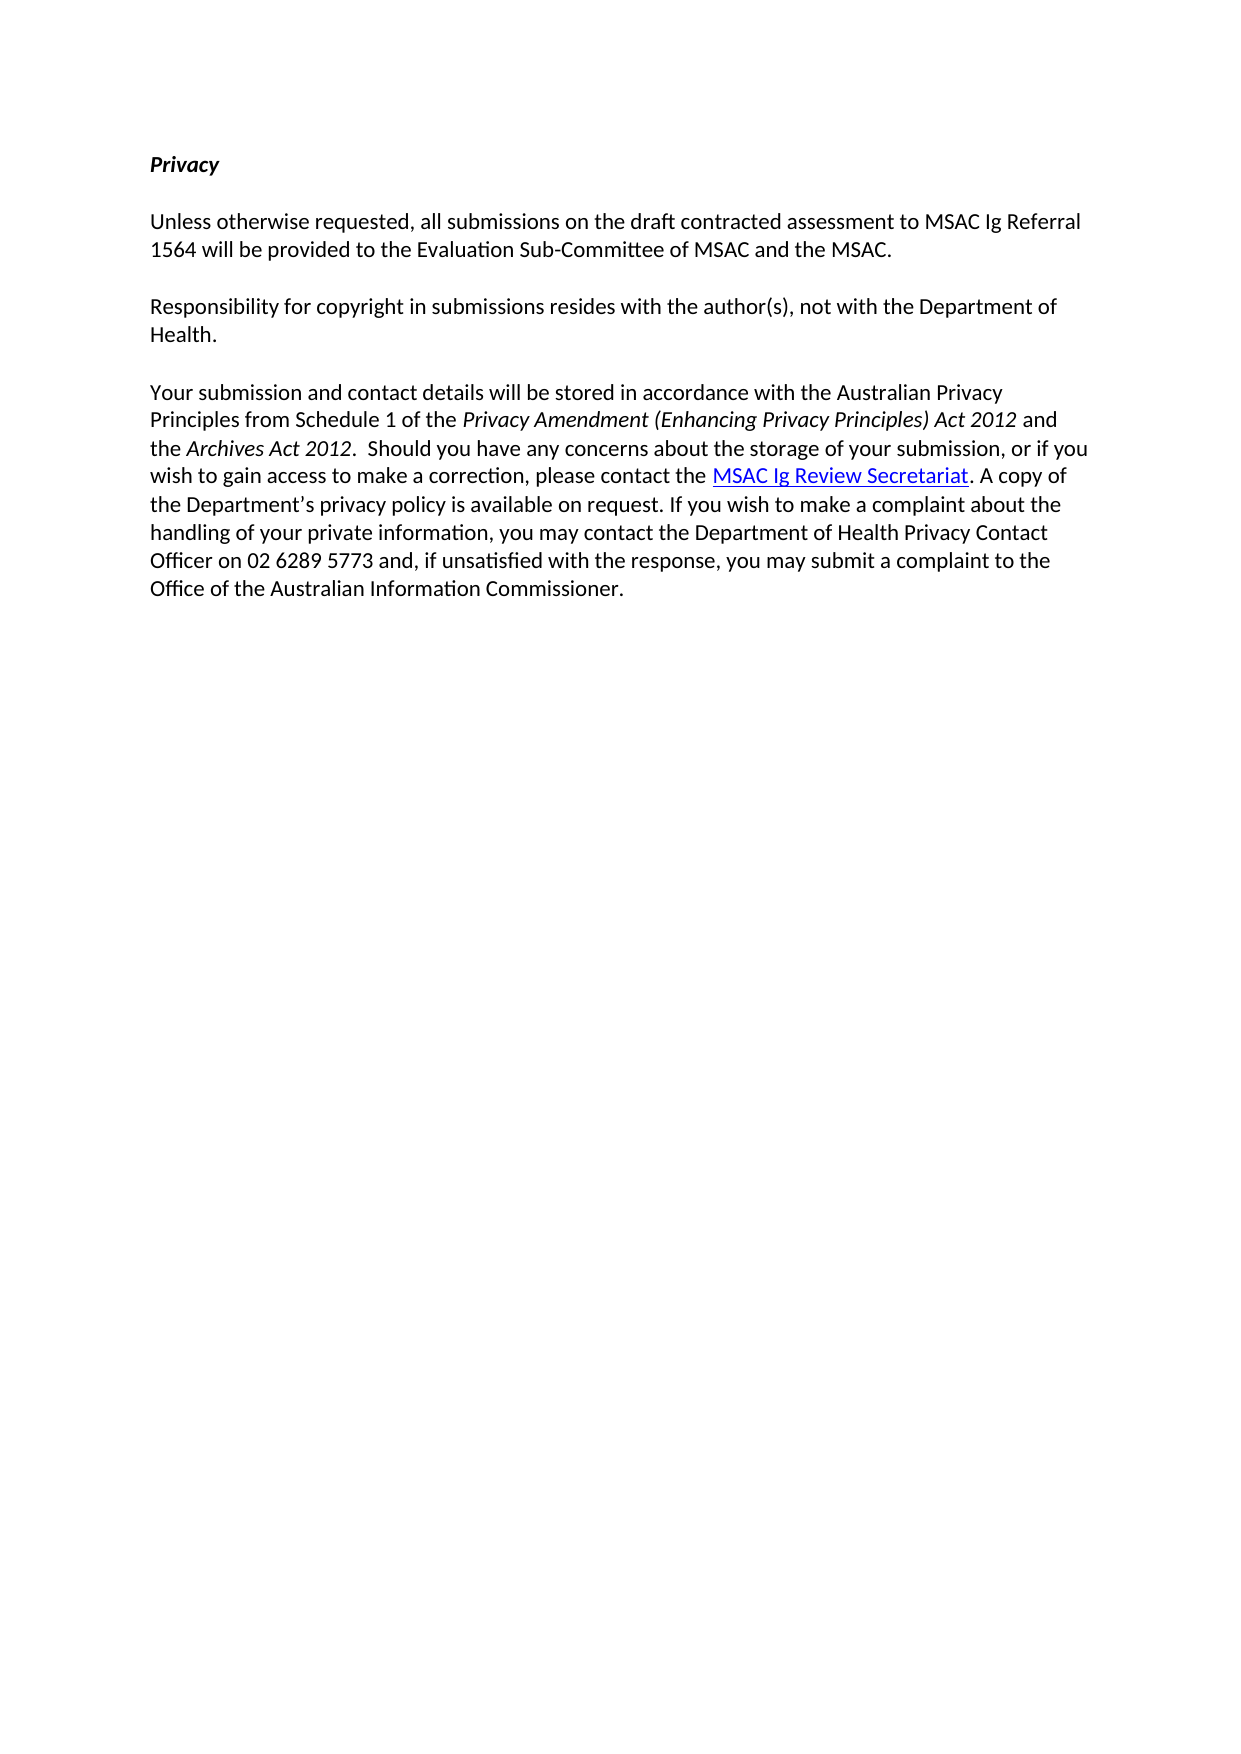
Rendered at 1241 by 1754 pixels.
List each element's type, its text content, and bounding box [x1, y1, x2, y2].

text Unless otherwise requested, all submissions on the draft contracted assessment to MSAC Ig Referral 1564 will be provided to the Evaluation Sub-Committee of MSAC and the MSAC. [150, 207, 1090, 263]
text Your submission and contact details will be stored in accordance with the Australian Privacy Principles from Schedule 1 of the Privacy Amendment (Enhancing Privacy Principles) Act 2012 and the Archives Act 2012. Should you have any concerns about the storage of your submission, or if you wish to gain access to make a correction, please contact the MSAC Ig Review Secretariat. A copy of the Department’s privacy policy is available on request. If you wish to make a complaint about the handling of your private information, you may contact the Department of Health Privacy Contact Officer on 02 6289 5773 and, if unsatisfied with the response, you may submit a complaint to the Office of the Australian Information Commissioner. [150, 378, 1090, 602]
text Responsibility for copyright in submissions resides with the author(s), not with the Department of Health. [150, 292, 1090, 348]
subtitle Privacy [150, 150, 1090, 178]
